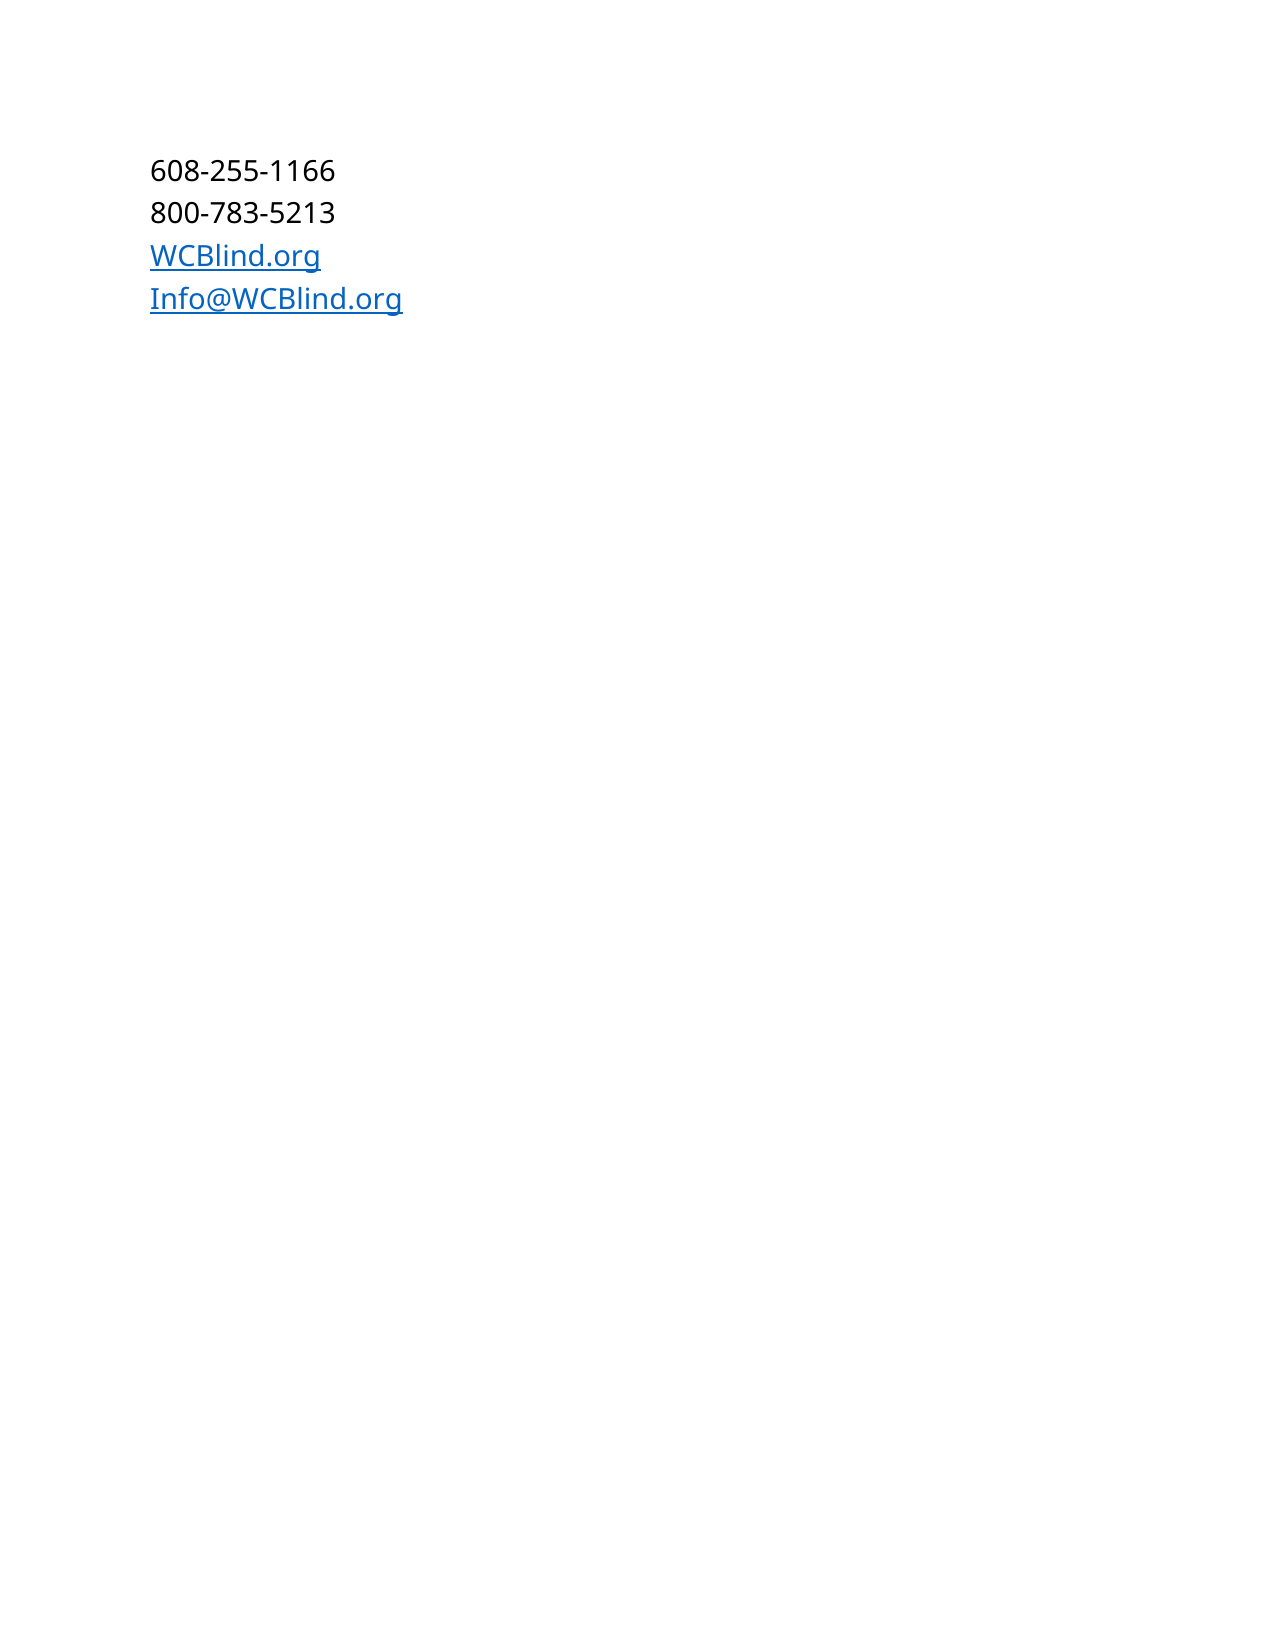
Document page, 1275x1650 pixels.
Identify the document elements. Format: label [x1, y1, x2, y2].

text [150, 150, 1125, 318]
